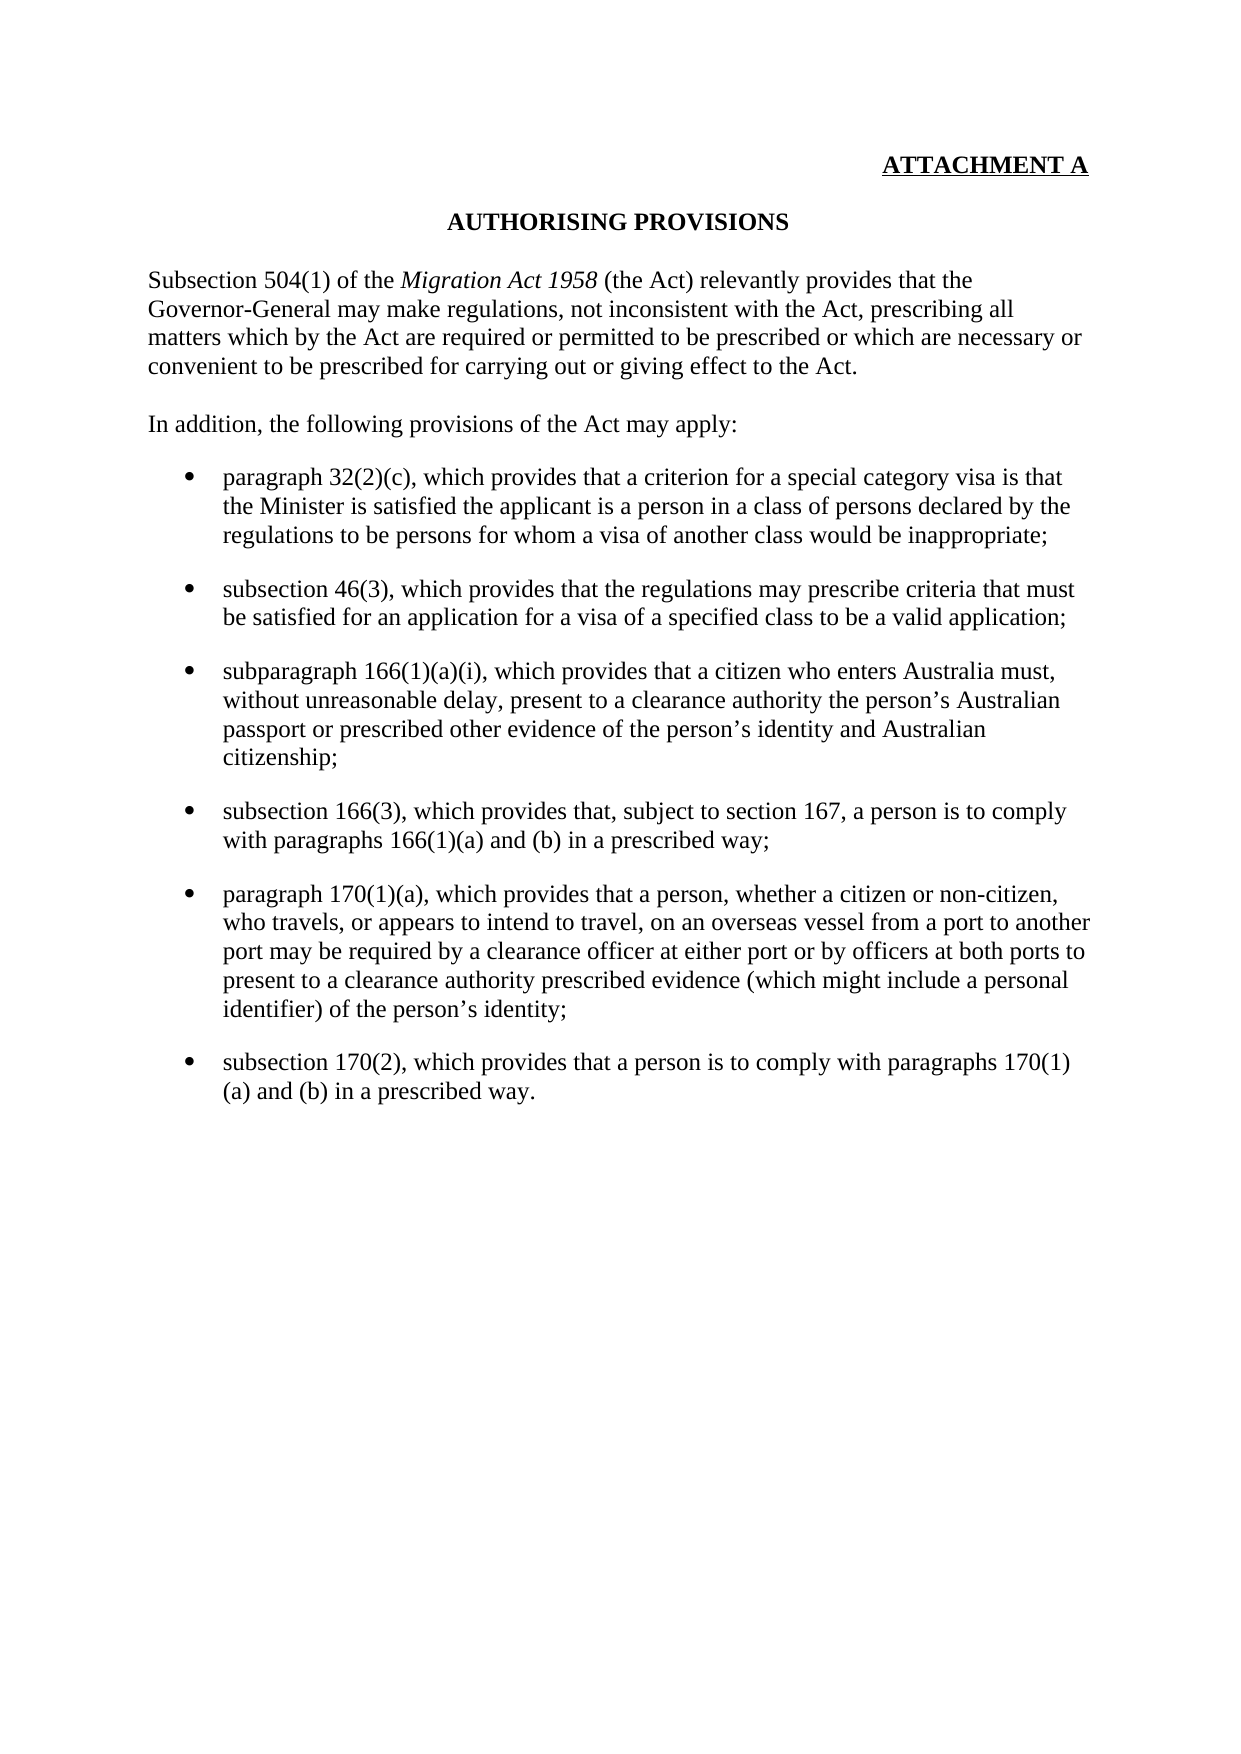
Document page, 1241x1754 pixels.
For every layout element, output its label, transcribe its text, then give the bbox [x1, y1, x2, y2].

text ATTACHMENT A [148, 150, 1088, 179]
list subsection 170(2), which provides that a person is to comply with paragraphs 170(1)(a) and (b) in a prescribed way. [185, 1047, 1092, 1105]
list subsection 166(3), which provides that, subject to section 167, a person is to comply with paragraphs 166(1)(a) and (b) in a prescribed way; [185, 796, 1092, 854]
list subparagraph 166(1)(a)(i), which provides that a citizen who enters Australia must, without unreasonable delay, present to a clearance authority the person’s Australian passport or prescribed other evidence of the person’s identity and Australian citizenship; [185, 656, 1092, 771]
list subsection 46(3), which provides that the regulations may prescribe criteria that must be satisfied for an application for a visa of a specified class to be a valid application; [185, 574, 1092, 631]
list paragraph 170(1)(a), which provides that a person, whether a citizen or non-citizen, who travels, or appears to intend to travel, on an overseas vessel from a port to another port may be required by a clearance officer at either port or by officers at both ports to present to a clearance authority prescribed evidence (which might include a personal identifier) of the person’s identity; [185, 879, 1092, 1022]
list paragraph 32(2)(c), which provides that a criterion for a special category visa is that the Minister is satisfied the applicant is a person in a class of persons declared by the regulations to be persons for whom a visa of another class would be inappropriate; [185, 462, 1092, 549]
text In addition, the following provisions of the Act may apply: [148, 409, 1088, 437]
text AUTHORISING PROVISIONS [148, 207, 1088, 236]
text Subsection 504(1) of the Migration Act 1958 (the Act) relevantly provides that the Governor-General may make regulations, not inconsistent with the Act, prescribing all matters which by the Act are required or permitted to be prescribed or which are necessary or convenient to be prescribed for carrying out or giving effect to the Act. [148, 265, 1088, 380]
